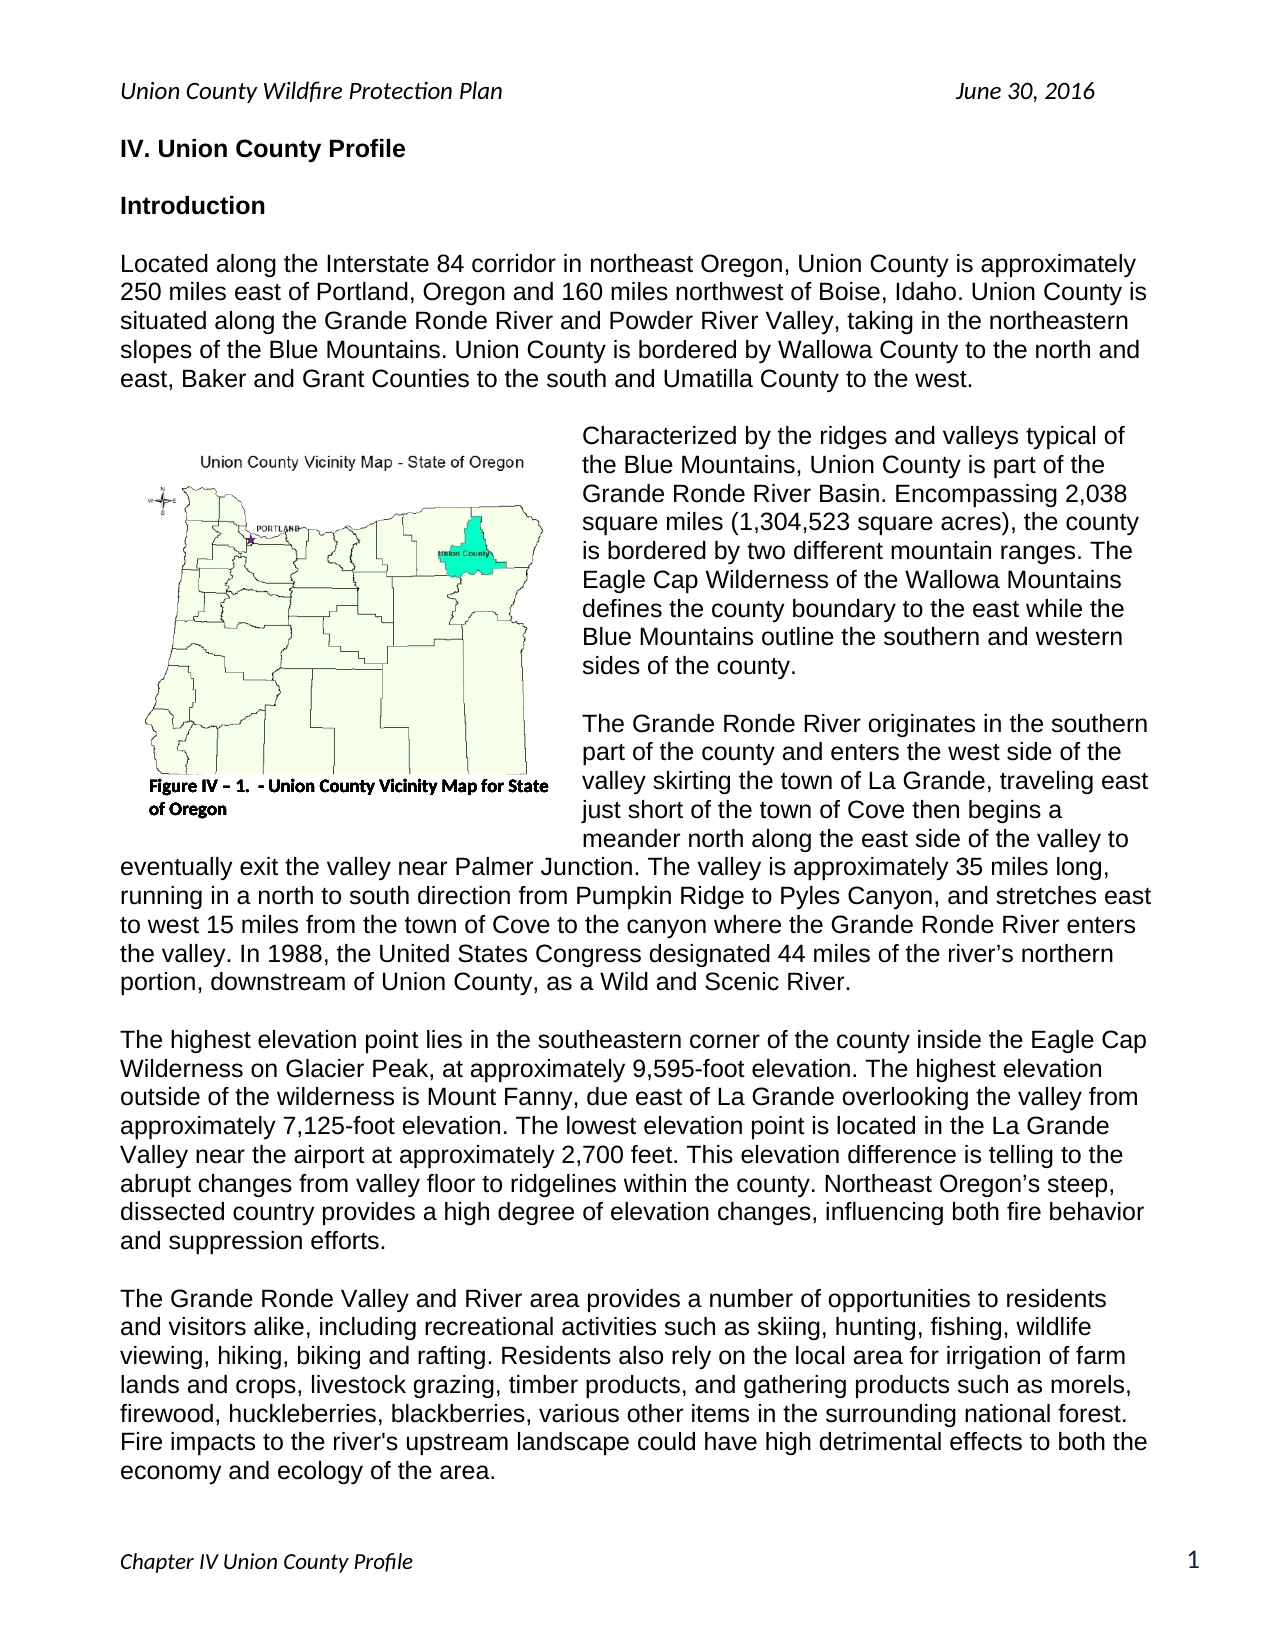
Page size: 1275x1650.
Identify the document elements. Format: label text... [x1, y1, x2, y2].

text The Grande Ronde River originates in the southern part of the county and enters the west side of the valley skirting the town of La Grande, traveling east just short of the town of Cove then begins a meander north along the east side of the valley to eventually exit the valley near Palmer Junction. The valley is approximately 35 miles long, running in a north to south direction from Pumpkin Ridge to Pyles Canyon, and stretches east to west 15 miles from the town of Cove to the canyon where the Grande Ronde River enters the valley. In 1988, the United States Congress designated 44 miles of the river’s northern portion, downstream of Union County, as a Wild and Scenic River. [120, 708, 1155, 996]
text IV. Union County Profile [120, 133, 1155, 162]
text The Grande Ronde Valley and River area provides a number of opportunities to residents and visitors alike, including recreational activities such as skiing, hunting, fishing, wildlife viewing, hiking, biking and rafting. Residents also rely on the local area for irrigation of farm lands and crops, livestock grazing, timber products, and gathering products such as morels, firewood, huckleberries, blackberries, various other items in the surrounding national forest. Fire impacts to the river's upstream landscape could have high detrimental effects to both the economy and ecology of the area. [120, 1283, 1155, 1485]
picture [122, 430, 562, 802]
text Characterized by the ridges and valleys typical of the Blue Mountains, Union County is part of the Grande Ronde River Basin. Encompassing 2,038 square miles (1,304,523 square acres), the county is bordered by two different mountain ranges. The Eagle Cap Wilderness of the Wallowa Mountains defines the county boundary to the east while the Blue Mountains outline the southern and western sides of the county. [120, 421, 1155, 680]
text Introduction [120, 191, 1155, 220]
text The highest elevation point lies in the southeastern corner of the county inside the Eagle Cap Wilderness on Glacier Peak, at approximately 9,595-foot elevation. The highest elevation outside of the wilderness is Mount Fanny, due east of La Grande overlooking the valley from approximately 7,125-foot elevation. The lowest elevation point is located in the La Grande Valley near the airport at approximately 2,700 feet. This elevation difference is telling to the abrupt changes from valley floor to ridgelines within the county. Northeast Oregon’s steep, dissected country provides a high degree of elevation changes, influencing both fire behavior and suppression efforts. [120, 1025, 1155, 1255]
text Located along the Interstate 84 corridor in northeast Oregon, Union County is approximately 250 miles east of Portland, Oregon and 160 miles northwest of Boise, Idaho. Union County is situated along the Grande Ronde River and Powder River Valley, taking in the northeastern slopes of the Blue Mountains. Union County is bordered by Wallowa County to the north and east, Baker and Grant Counties to the south and Umatilla County to the west. [120, 248, 1155, 392]
